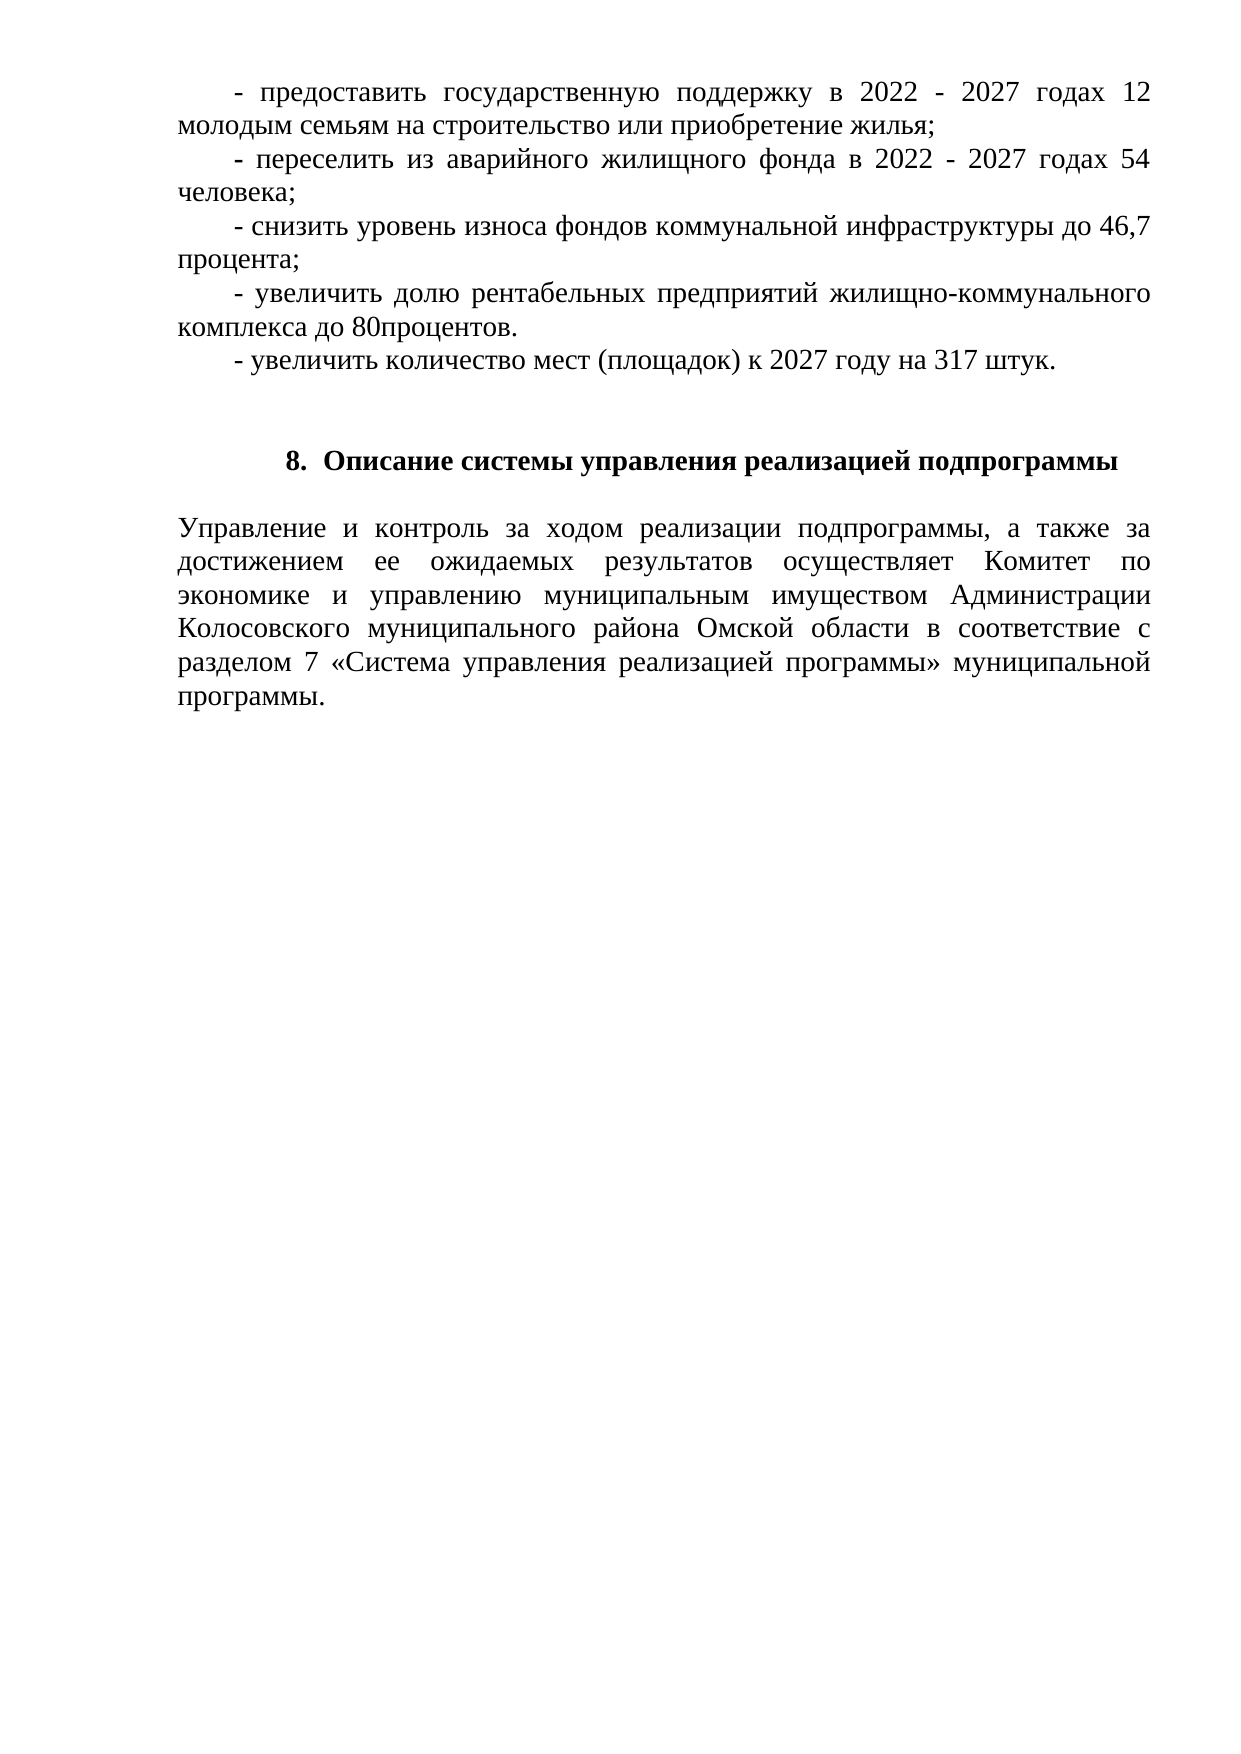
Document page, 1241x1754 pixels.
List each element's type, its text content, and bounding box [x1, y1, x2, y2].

text Управление и контроль за ходом реализации подпрограммы, а также за достижением ее ожидаемых результатов осуществляет Комитет по экономике и управлению муниципальным имуществом Администрации Колосовского муниципального района Омской области в соответствие с разделом 7 «Система управления реализацией программы» муниципальной программы. [177, 510, 1152, 711]
text - снизить уровень износа фондов коммунальной инфраструктуры до 46,7 процента; [177, 208, 1152, 275]
text - переселить из аварийного жилищного фонда в 2022 - 2027 годах 54 человека; [177, 141, 1152, 208]
text - предоставить государственную поддержку в 2022 - 2027 годах 12 молодым семьям на строительство или приобретение жилья; [177, 74, 1152, 141]
text - увеличить количество мест (площадок) к 2027 году на 317 штук. [177, 342, 1152, 376]
list Описание системы управления реализацией подпрограммы [252, 443, 1152, 476]
text - увеличить долю рентабельных предприятий жилищно-коммунального комплекса до 80процентов. [177, 275, 1152, 342]
